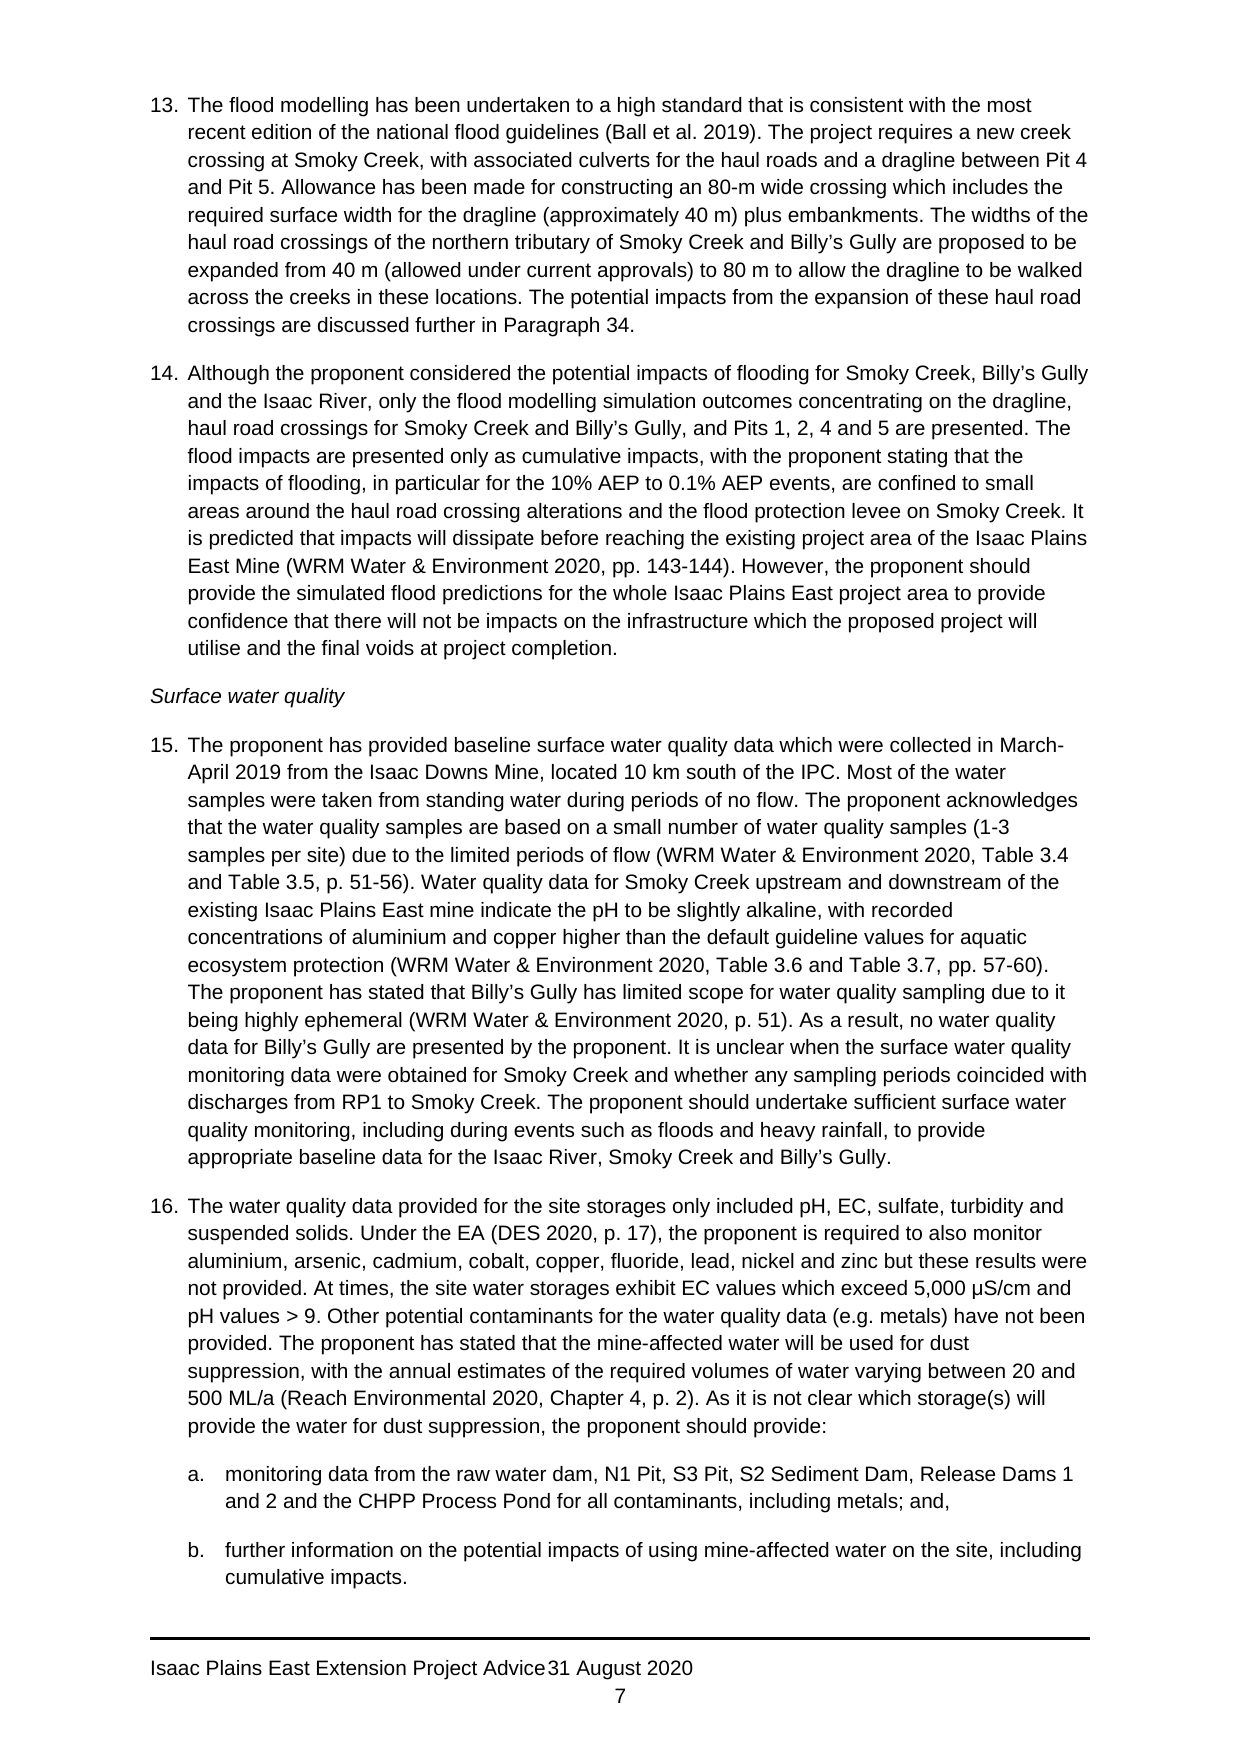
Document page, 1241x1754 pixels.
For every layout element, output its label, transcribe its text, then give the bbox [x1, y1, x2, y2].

list Surface water quality [150, 684, 1090, 708]
list The flood modelling has been undertaken to a high standard that is consistent with the most recent edition of the national flood guidelines (Ball et al. 2019). The project requires a new creek crossing at Smoky Creek, with associated culverts for the haul roads and a dragline between Pit 4 and Pit 5. Allowance has been made for constructing an 80-m wide crossing which includes the required surface width for the dragline (approximately 40 m) plus embankments. The widths of the haul road crossings of the northern tributary of Smoky Creek and Billy’s Gully are proposed to be expanded from 40 m (allowed under current approvals) to 80 m to allow the dragline to be walked across the creeks in these locations. The potential impacts from the expansion of these haul road crossings are discussed further in Paragraph 34. [150, 93, 1090, 337]
list monitoring data from the raw water dam, N1 Pit, S3 Pit, S2 Sediment Dam, Release Dams 1 and 2 and the CHPP Process Pond for all contaminants, including metals; and, [187, 1462, 1090, 1513]
list The water quality data provided for the site storages only included pH, EC, sulfate, turbidity and suspended solids. Under the EA (DES 2020, p. 17), the proponent is required to also monitor aluminium, arsenic, cadmium, cobalt, copper, fluoride, lead, nickel and zinc but these results were not provided. At times, the site water storages exhibit EC values which exceed 5,000 μS/cm and pH values > 9. Other potential contaminants for the water quality data (e.g. metals) have not been provided. The proponent has stated that the mine-affected water will be used for dust suppression, with the annual estimates of the required volumes of water varying between 20 and 500 ML/a (Reach Environmental 2020, Chapter 4, p. 2). As it is not clear which storage(s) will provide the water for dust suppression, the proponent should provide: [150, 1193, 1090, 1437]
list further information on the potential impacts of using mine-affected water on the site, including cumulative impacts. [187, 1538, 1090, 1589]
list Although the proponent considered the potential impacts of flooding for Smoky Creek, Billy’s Gully and the Isaac River, only the flood modelling simulation outcomes concentrating on the dragline, haul road crossings for Smoky Creek and Billy’s Gully, and Pits 1, 2, 4 and 5 are presented. The flood impacts are presented only as cumulative impacts, with the proponent stating that the impacts of flooding, in particular for the 10% AEP to 0.1% AEP events, are confined to small areas around the haul road crossing alterations and the flood protection levee on Smoky Creek. It is predicted that impacts will dissipate before reaching the existing project area of the Isaac Plains East Mine (WRM Water & Environment 2020, pp. 143-144). However, the proponent should provide the simulated flood predictions for the whole Isaac Plains East project area to provide confidence that there will not be impacts on the infrastructure which the proposed project will utilise and the final voids at project completion. [150, 361, 1090, 660]
list The proponent has provided baseline surface water quality data which were collected in March-April 2019 from the Isaac Downs Mine, located 10 km south of the IPC. Most of the water samples were taken from standing water during periods of no flow. The proponent acknowledges that the water quality samples are based on a small number of water quality samples (1-3 samples per site) due to the limited periods of flow (WRM Water & Environment 2020, Table 3.4 and Table 3.5, p. 51-56). Water quality data for Smoky Creek upstream and downstream of the existing Isaac Plains East mine indicate the pH to be slightly alkaline, with recorded concentrations of aluminium and copper higher than the default guideline values for aquatic ecosystem protection (WRM Water & Environment 2020, Table 3.6 and Table 3.7, pp. 57-60). The proponent has stated that Billy’s Gully has limited scope for water quality sampling due to it being highly ephemeral (WRM Water & Environment 2020, p. 51). As a result, no water quality data for Billy’s Gully are presented by the proponent. It is unclear when the surface water quality monitoring data were obtained for Smoky Creek and whether any sampling periods coincided with discharges from RP1 to Smoky Creek. The proponent should undertake sufficient surface water quality monitoring, including during events such as floods and heavy rainfall, to provide appropriate baseline data for the Isaac River, Smoky Creek and Billy’s Gully. [150, 733, 1090, 1169]
